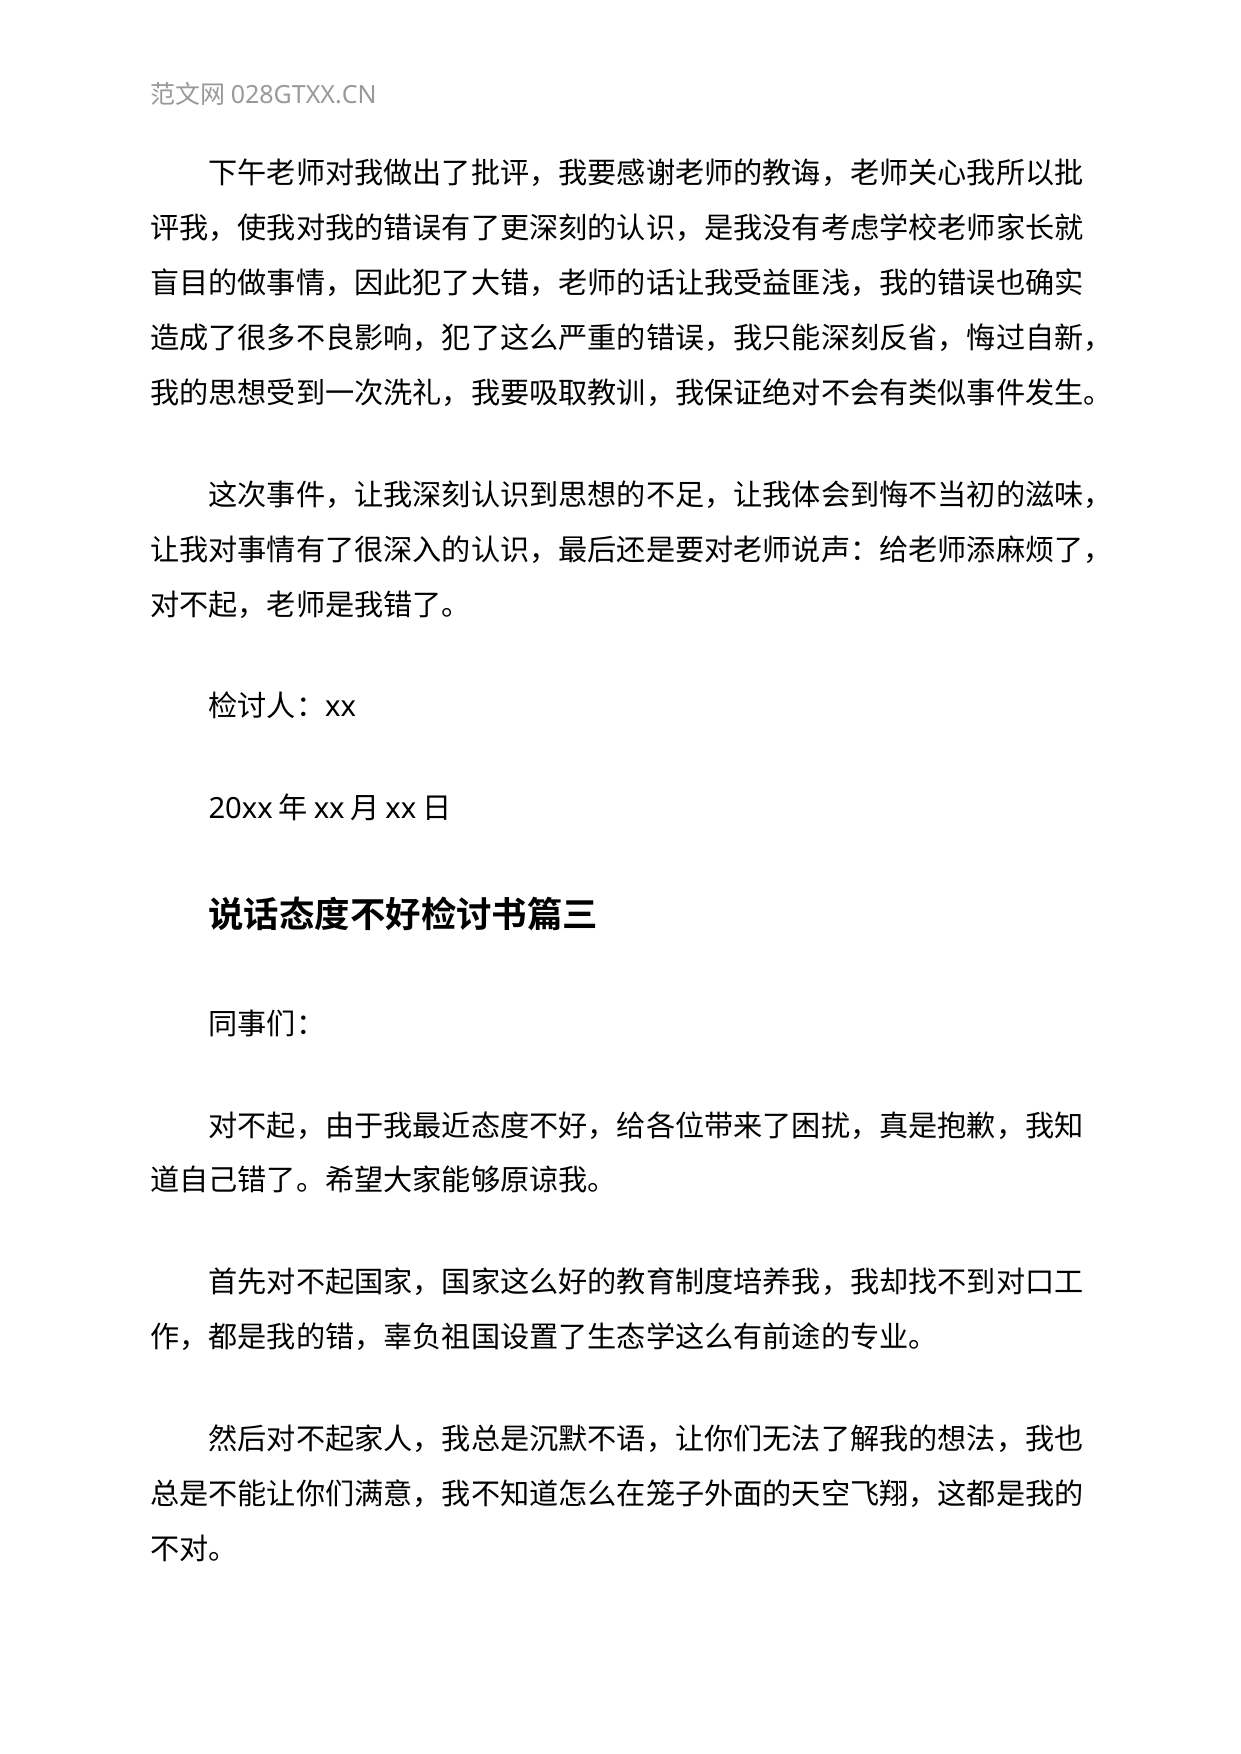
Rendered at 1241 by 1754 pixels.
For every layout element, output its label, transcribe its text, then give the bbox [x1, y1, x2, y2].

text 同事们： [150, 1000, 1090, 1043]
text 20xx年xx月xx日 [150, 785, 1090, 827]
text 首先对不起国家，国家这么好的教育制度培养我，我却找不到对口工作，都是我的错，辜负祖国设置了生态学这么有前途的专业。 [150, 1259, 1090, 1356]
text 对不起，由于我最近态度不好，给各位带来了困扰，真是抱歉，我知道自己错了。希望大家能够原谅我。 [150, 1102, 1090, 1199]
text 然后对不起家人，我总是沉默不语，让你们无法了解我的想法，我也总是不能让你们满意，我不知道怎么在笼子外面的天空飞翔，这都是我的不对。 [150, 1415, 1090, 1567]
text 这次事件，让我深刻认识到思想的不足，让我体会到悔不当初的滋味，让我对事情有了很深入的认识，最后还是要对老师说声：给老师添麻烦了，对不起，老师是我错了。 [150, 471, 1090, 623]
text 说话态度不好检讨书篇三 [150, 887, 1090, 938]
text 下午老师对我做出了批评，我要感谢老师的教诲，老师关心我所以批评我，使我对我的错误有了更深刻的认识，是我没有考虑学校老师家长就盲目的做事情，因此犯了大错，老师的话让我受益匪浅，我的错误也确实造成了很多不良影响，犯了这么严重的错误，我只能深刻反省，悔过自新，我的思想受到一次洗礼，我要吸取教训，我保证绝对不会有类似事件发生。 [150, 150, 1090, 412]
text 检讨人：xx [150, 683, 1090, 725]
